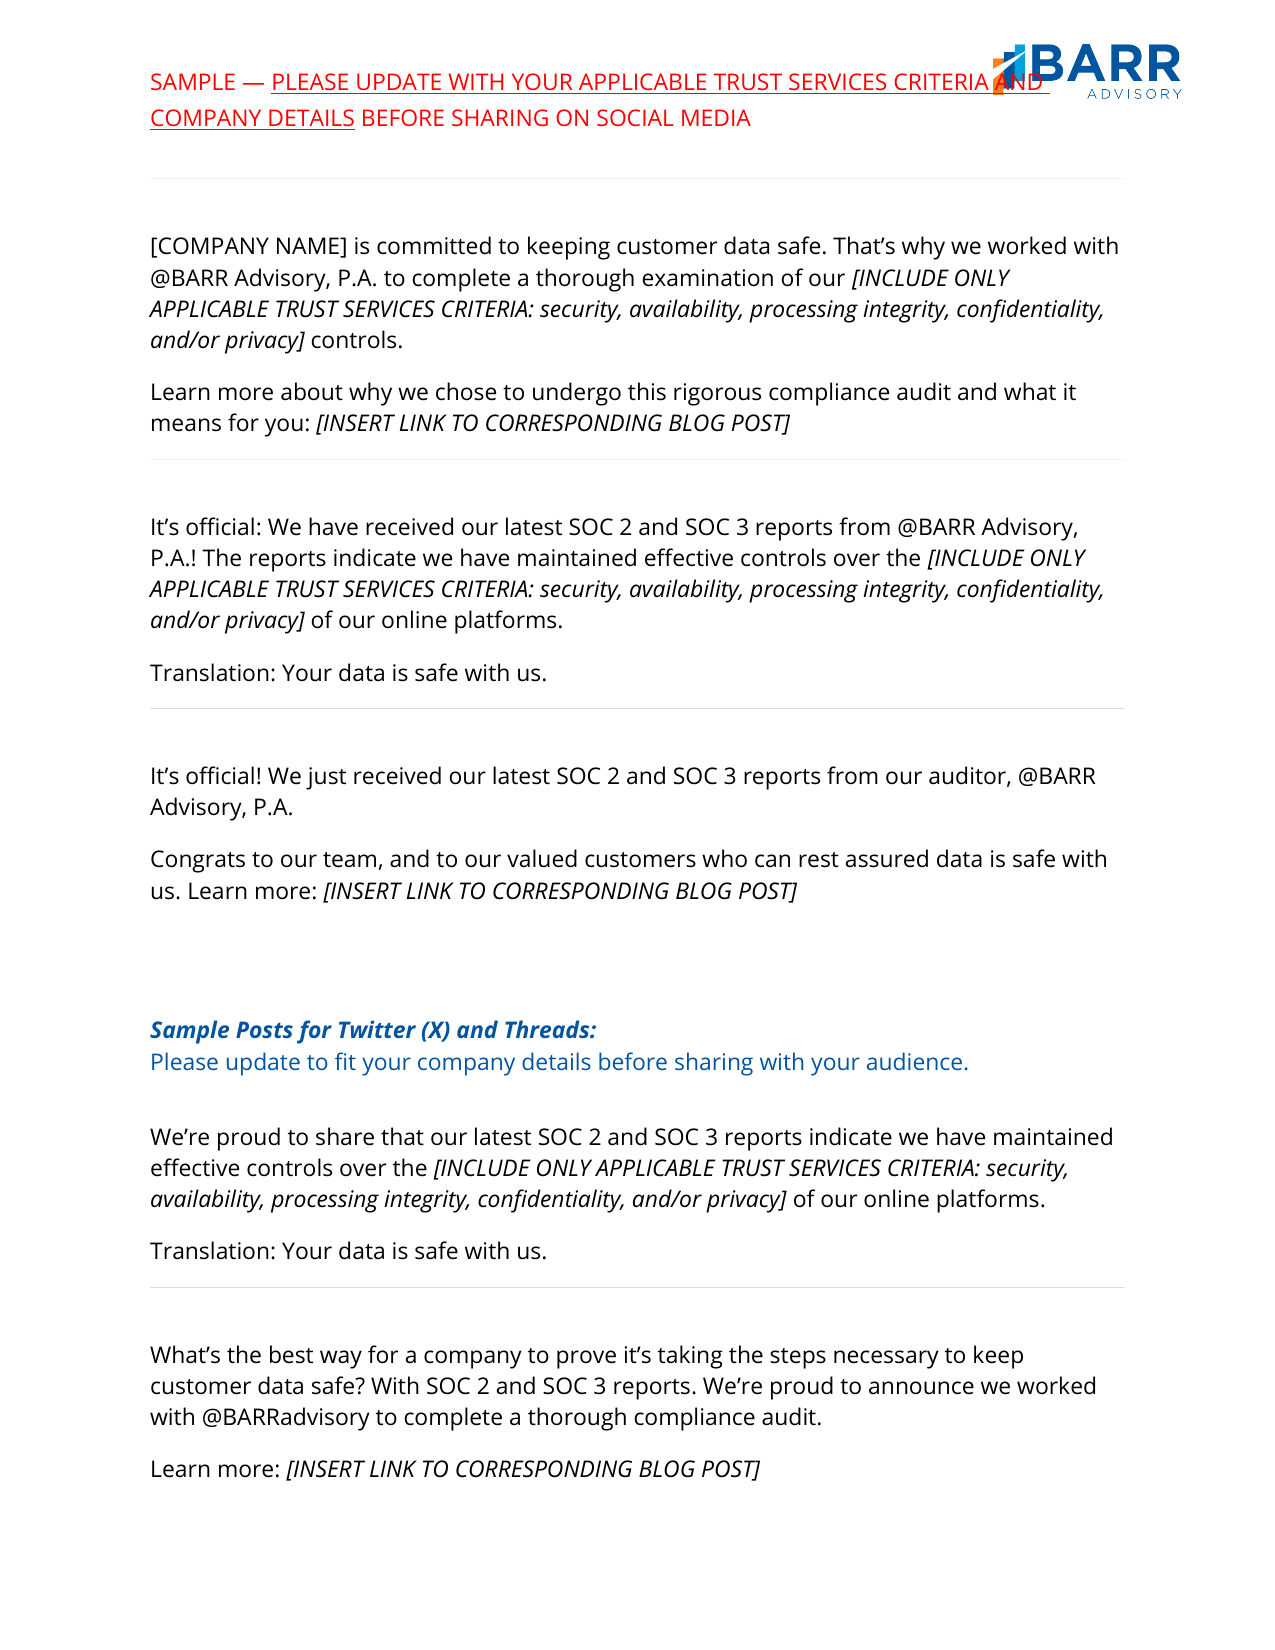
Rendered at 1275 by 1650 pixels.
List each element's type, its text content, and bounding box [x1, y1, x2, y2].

text Learn more about why we chose to undergo this rigorous compliance audit and what it means for you: [INSERT LINK TO CORRESPONDING BLOG POST] [150, 376, 1125, 438]
text Learn more: [INSERT LINK TO CORRESPONDING BLOG POST] [150, 1453, 1125, 1484]
subtitle Sample Posts for Twitter (X) and Threads: [150, 1014, 1125, 1046]
text Please update to fit your company details before sharing with your audience. [150, 1046, 1125, 1077]
text Congrats to our team, and to our valued customers who can rest assured data is safe with us. Learn more: [INSERT LINK TO CORRESPONDING BLOG POST] [150, 843, 1125, 906]
text We’re proud to share that our latest SOC 2 and SOC 3 reports indicate we have maintained effective controls over the [INCLUDE ONLY APPLICABLE TRUST SERVICES CRITERIA: security, availability, processing integrity, confidentiality, and/or privacy] of our online platforms. [150, 1121, 1125, 1214]
text It’s official! We just received our latest SOC 2 and SOC 3 reports from our auditor, @BARR Advisory, P.A. [150, 760, 1125, 822]
picture [993, 44, 1182, 99]
text It’s official: We have received our latest SOC 2 and SOC 3 reports from @BARR Advisory, P.A.! The reports indicate we have maintained effective controls over the [INCLUDE ONLY APPLICABLE TRUST SERVICES CRITERIA: security, availability, processing integrity, confidentiality, and/or privacy] of our online platforms. [150, 511, 1125, 636]
text [COMPANY NAME] is committed to keeping customer data safe. That’s why we worked with @BARR Advisory, P.A. to complete a thorough examination of our [INCLUDE ONLY APPLICABLE TRUST SERVICES CRITERIA: security, availability, processing integrity, confidentiality, and/or privacy] controls. [150, 230, 1125, 355]
text Translation: Your data is safe with us. [150, 1235, 1125, 1267]
text What’s the best way for a company to prove it’s taking the steps necessary to keep customer data safe? With SOC 2 and SOC 3 reports. We’re proud to announce we worked with @BARRadvisory to complete a thorough compliance audit. [150, 1339, 1125, 1432]
text Translation: Your data is safe with us. [150, 657, 1125, 688]
